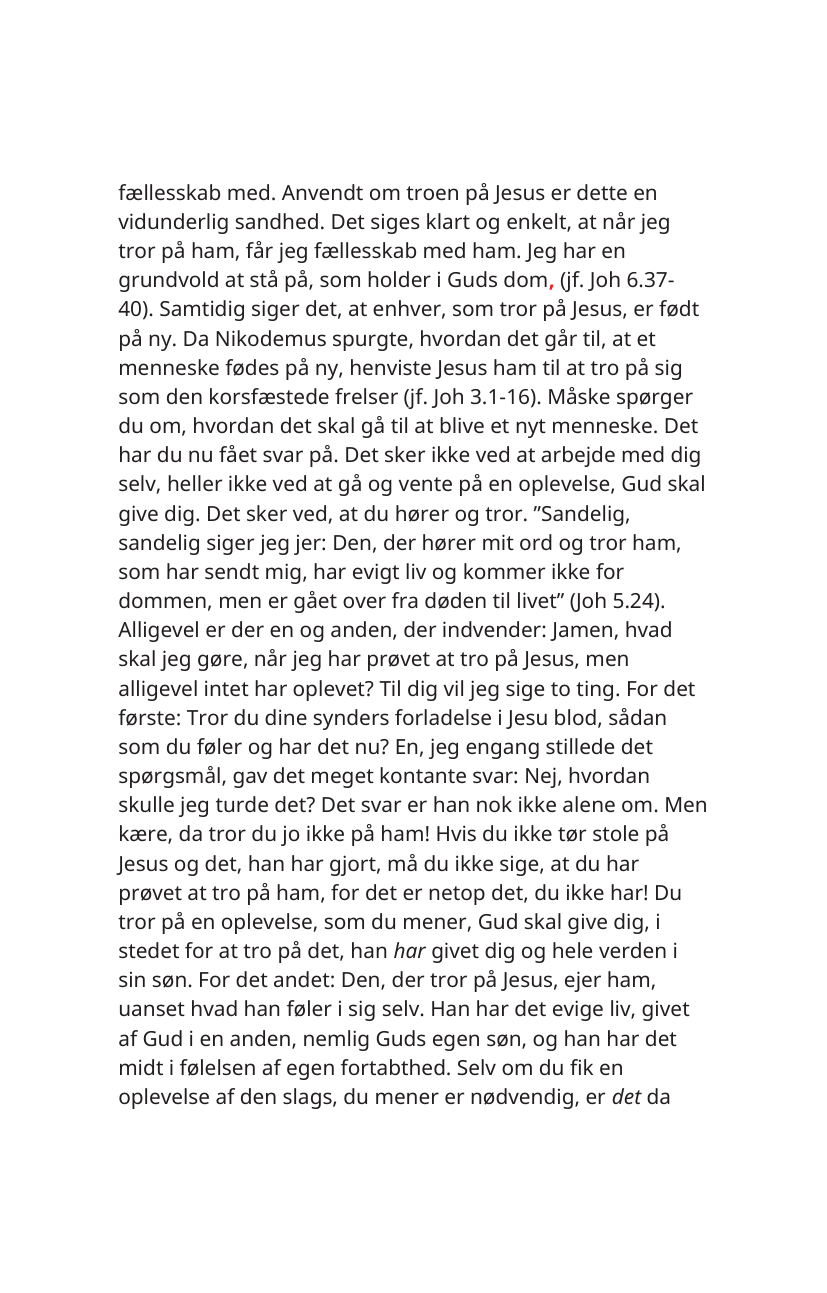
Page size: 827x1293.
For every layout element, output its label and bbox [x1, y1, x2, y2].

text [118, 177, 709, 1111]
